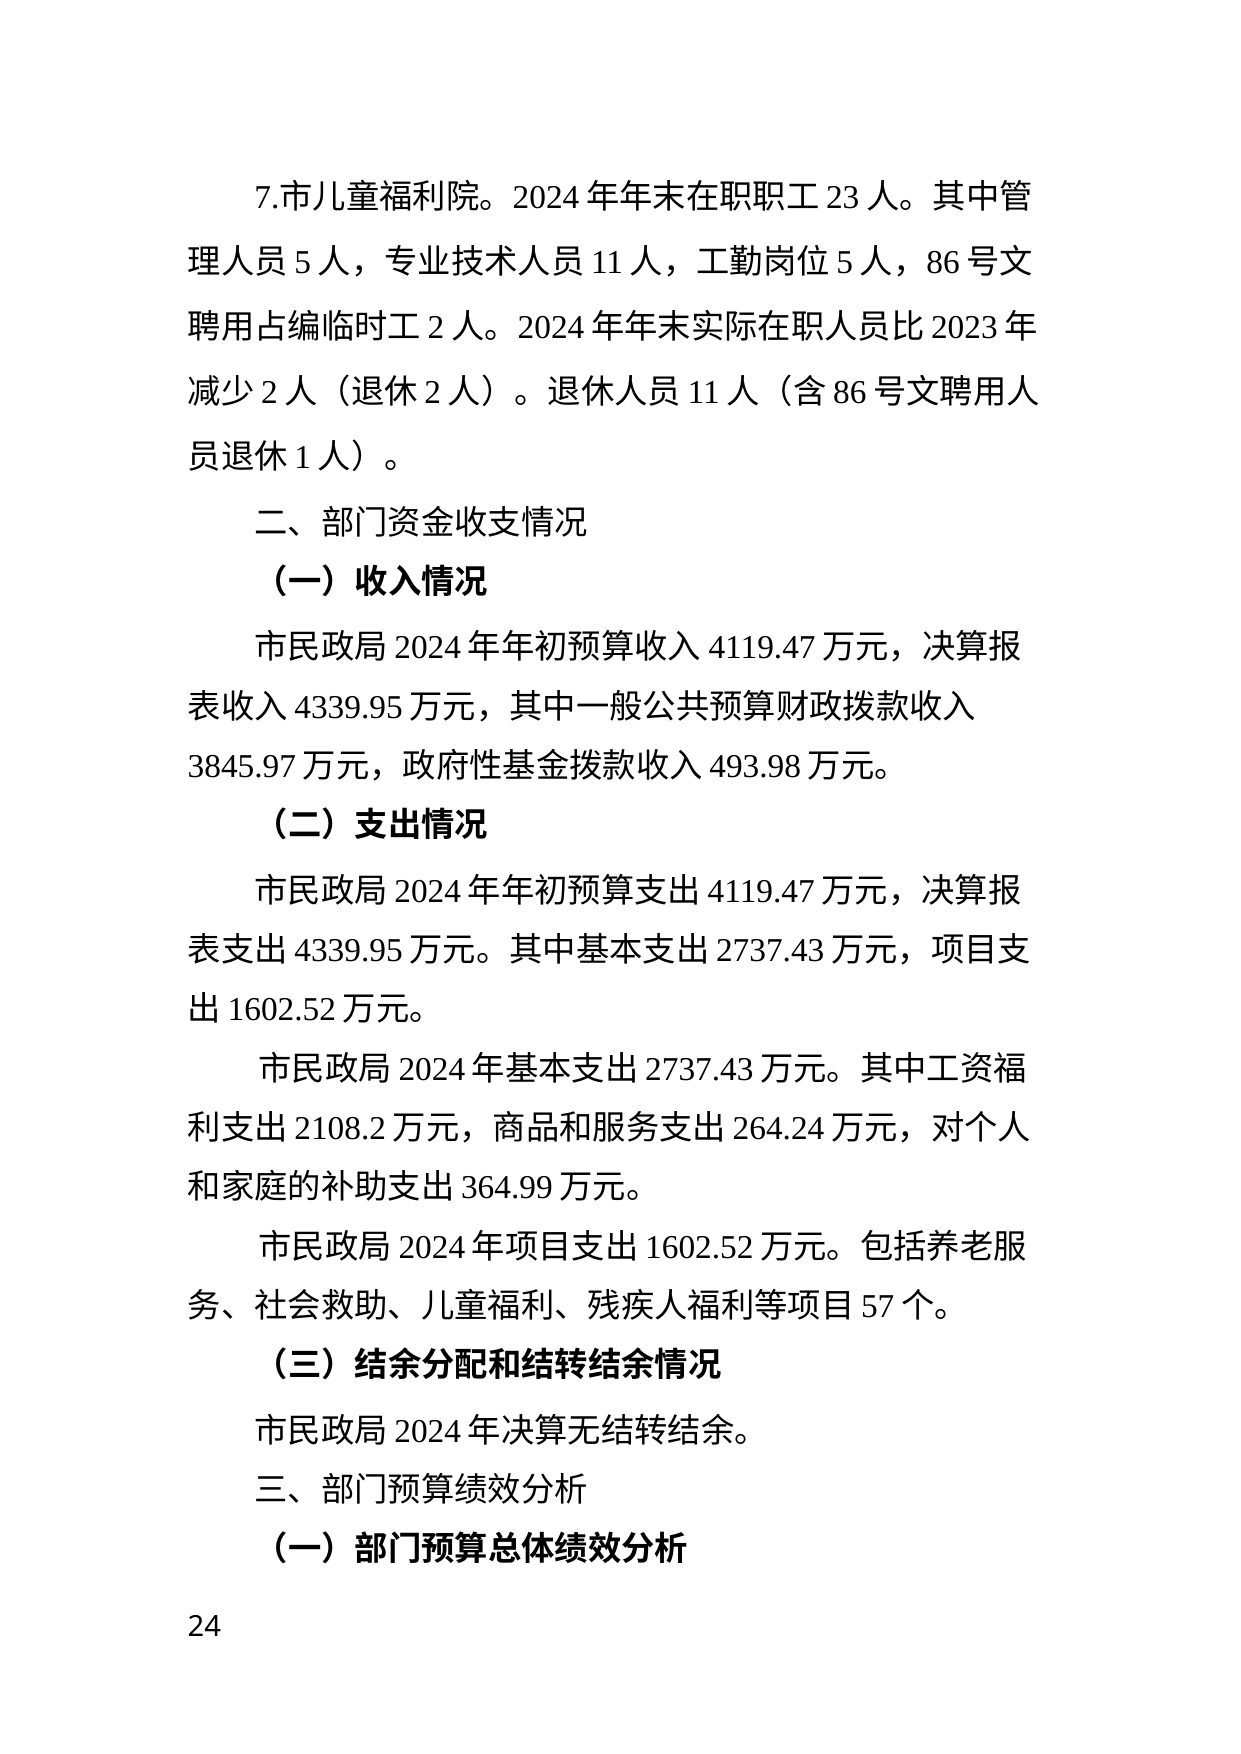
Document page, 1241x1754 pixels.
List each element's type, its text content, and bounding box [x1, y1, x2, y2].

text 市民政局2024年年初预算收入 4119.47万元，决算报表收入4339.95万元，其中一般公共预算财政拨款收入3845.97万元，政府性基金拨款收入493.98万元。 [187, 611, 1053, 789]
text 市民政局2024年基本支出2737.43万元。其中工资福利支出2108.2万元，商品和服务支出264.24万元，对个人和家庭的补助支出364.99万元。 [187, 1033, 1053, 1211]
text 市民政局2024年年初预算支出4119.47万元，决算报表支出4339.95万元。其中基本支出2737.43万元，项目支出1602.52万元。 [187, 854, 1053, 1033]
text （三）结余分配和结转结余情况 [187, 1329, 1053, 1394]
text 二、部门资金收支情况 [187, 487, 1053, 546]
text （一）部门预算总体绩效分析 [187, 1513, 1053, 1578]
text 7.市儿童福利院。2024年年末在职职工23人。其中管理人员5人，专业技术人员11人，工勤岗位5人，86号文聘用占编临时工2人。2024年年末实际在职人员比2023年减少2人（退休2人）。退休人员11人（含86号文聘用人员退休1人）。 [187, 162, 1053, 487]
text （二）支出情况 [187, 789, 1053, 854]
text （一）收入情况 [187, 546, 1053, 611]
text 市民政局2024年项目支出1602.52万元。包括养老服务、社会救助、儿童福利、残疾人福利等项目57个。 [187, 1211, 1053, 1329]
text 市民政局2024年决算无结转结余。 [187, 1394, 1053, 1454]
text 三、部门预算绩效分析 [187, 1454, 1053, 1513]
